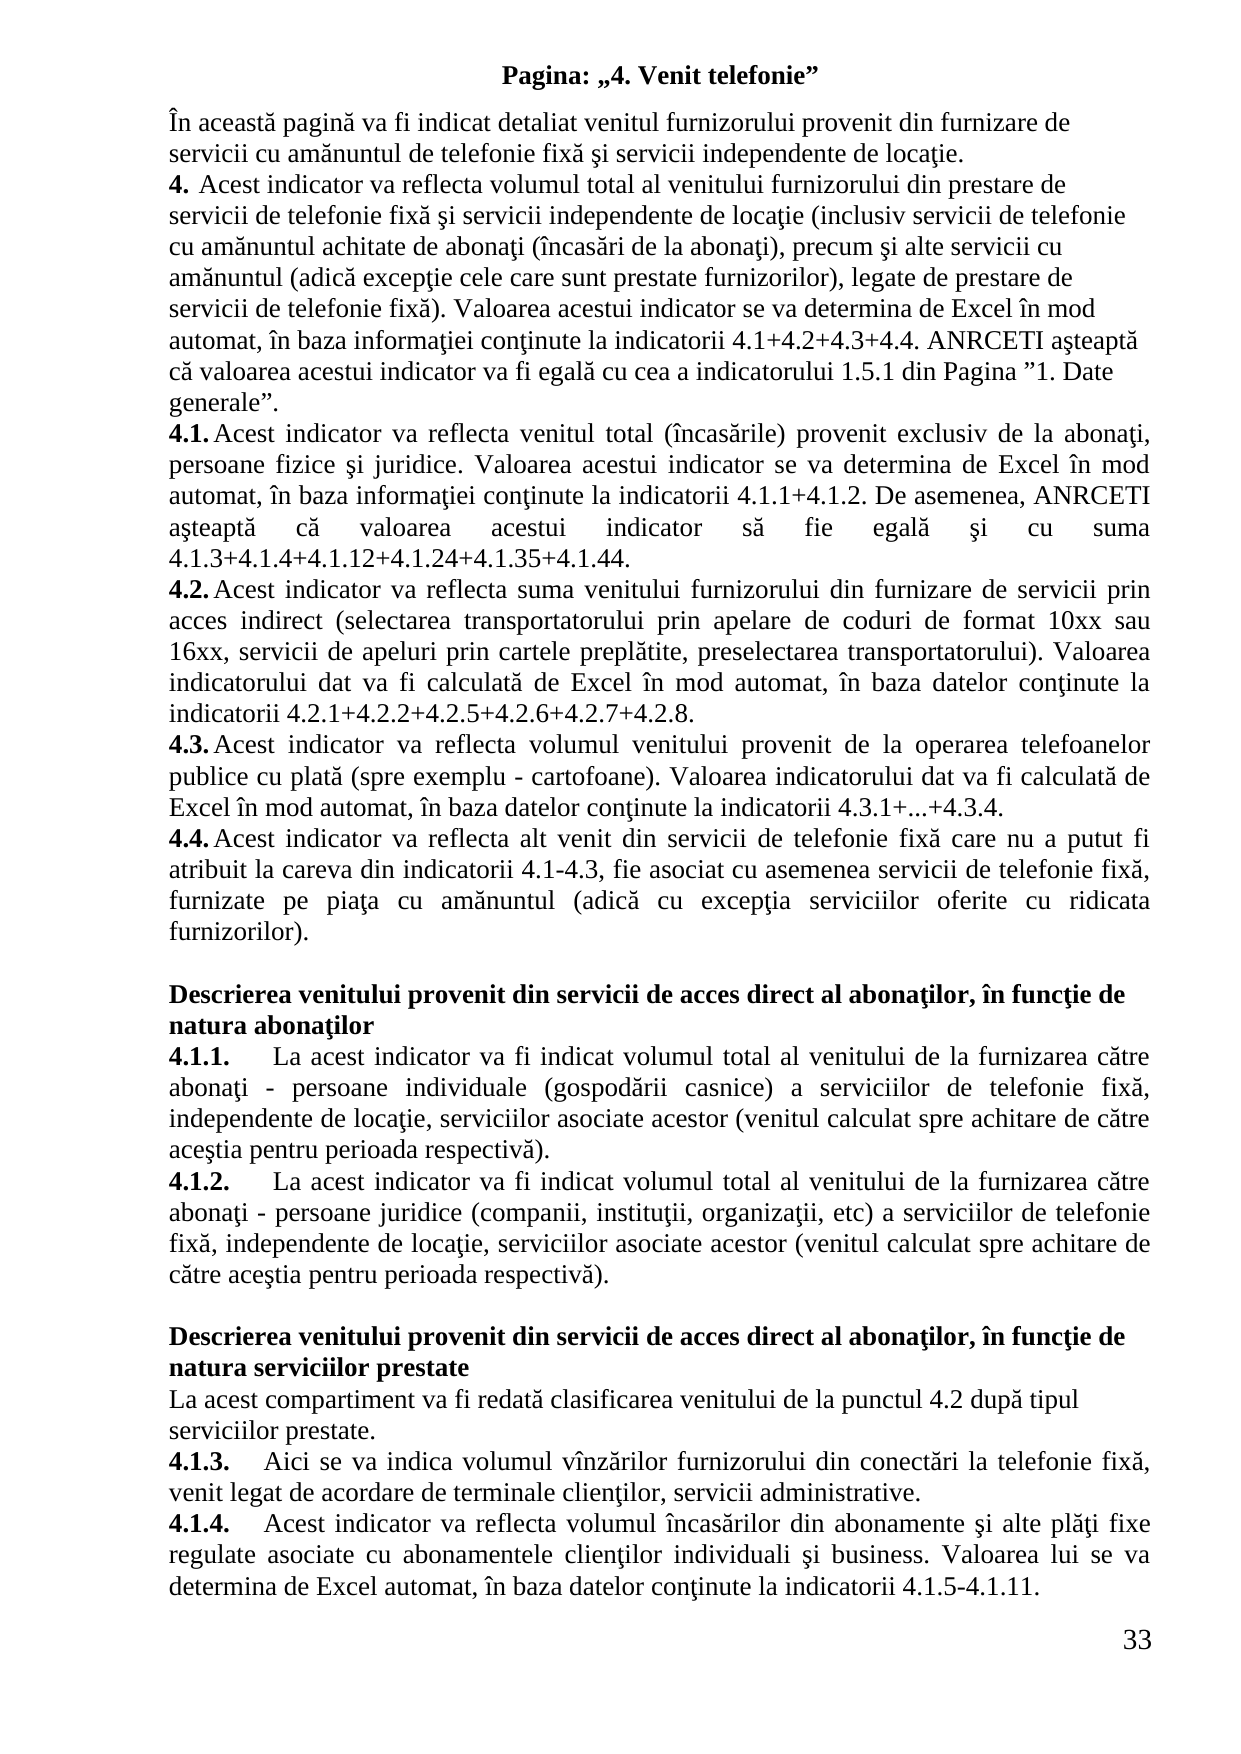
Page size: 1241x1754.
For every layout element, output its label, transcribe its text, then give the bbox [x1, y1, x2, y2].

list Acest indicator va reflecta volumul total al venitului furnizorului din prestare de servicii de telefonie fixă şi servicii independente de locaţie (inclusiv servicii de telefonie cu amănuntul achitate de abonaţi (încasări de la abonaţi), precum şi alte servicii cu amănuntul (adică excepţie cele care sunt prestate furnizorilor), legate de prestare de servicii de telefonie fixă). Valoarea acestui indicator se va determina de Excel în mod automat, în baza informaţiei conţinute la indicatorii 4.1+4.2+4.3+4.4. ANRCETI aşteaptă că valoarea acestui indicator va fi egală cu cea a indicatorului 1.5.1 din Pagina ”1. Date generale”. [169, 168, 1152, 417]
text Descrierea venitului provenit din servicii de acces direct al abonaţilor, în funcţie de natura serviciilor prestate [169, 1320, 1152, 1383]
text Descrierea venitului provenit din servicii de acces direct al abonaţilor, în funcţie de natura abonaţilor [169, 978, 1152, 1040]
list La acest indicator va fi indicat volumul total al venitului de la furnizarea către abonaţi - persoane juridice (companii, instituţii, organizaţii, etc) a serviciilor de telefonie fixă, independente de locaţie, serviciilor asociate acestor (venitul calculat spre achitare de către aceştia pentru perioada respectivă). [169, 1165, 1152, 1289]
list La acest indicator va fi indicat volumul total al venitului de la furnizarea către abonaţi - persoane individuale (gospodării casnice) a serviciilor de telefonie fixă, independente de locaţie, serviciilor asociate acestor (venitul calculat spre achitare de către aceştia pentru perioada respectivă). [169, 1040, 1152, 1165]
text La acest compartiment va fi redată clasificarea venitului de la punctul 4.2 după tipul serviciilor prestate. [169, 1383, 1152, 1445]
subtitle Pagina: „4. Venit telefonie” [169, 59, 1152, 90]
list Acest indicator va reflecta volumul venitului provenit de la operarea telefoanelor publice cu plată (spre exemplu - cartofoane). Valoarea indicatorului dat va fi calculată de Excel în mod automat, în baza datelor conţinute la indicatorii 4.3.1+...+4.3.4. [169, 729, 1152, 822]
list Acest indicator va reflecta venitul total (încasările) provenit exclusiv de la abonaţi, persoane fizice şi juridice. Valoarea acestui indicator se va determina de Excel în mod automat, în baza informaţiei conţinute la indicatorii 4.1.1+4.1.2. De asemenea, ANRCETI aşteaptă că valoarea acestui indicator să fie egală şi cu suma 4.1.3+4.1.4+4.1.12+4.1.24+4.1.35+4.1.44. [169, 417, 1152, 573]
list Acest indicator va reflecta volumul încasărilor din abonamente şi alte plăţi fixe regulate asociate cu abonamentele clienţilor individuali şi business. Valoarea lui se va determina de Excel automat, în baza datelor conţinute la indicatorii 4.1.5-4.1.11. [169, 1507, 1152, 1601]
text În această pagină va fi indicat detaliat venitul furnizorului provenit din furnizare de servicii cu amănuntul de telefonie fixă şi servicii independente de locaţie. [169, 106, 1152, 168]
list Acest indicator va reflecta alt venit din servicii de telefonie fixă care nu a putut fi atribuit la careva din indicatorii 4.1-4.3, fie asociat cu asemenea servicii de telefonie fixă, furnizate pe piaţa cu amănuntul (adică cu excepţia serviciilor oferite cu ridicata furnizorilor). [169, 822, 1152, 947]
list Acest indicator va reflecta suma venitului furnizorului din furnizare de servicii prin acces indirect (selectarea transportatorului prin apelare de coduri de format 10xx sau 16xx, servicii de apeluri prin cartele preplătite, preselectarea transportatorului). Valoarea indicatorului dat va fi calculată de Excel în mod automat, în baza datelor conţinute la indicatorii 4.2.1+4.2.2+4.2.5+4.2.6+4.2.7+4.2.8. [169, 573, 1152, 729]
list Aici se va indica volumul vînzărilor furnizorului din conectări la telefonie fixă, venit legat de acordare de terminale clienţilor, servicii administrative. [169, 1445, 1152, 1507]
